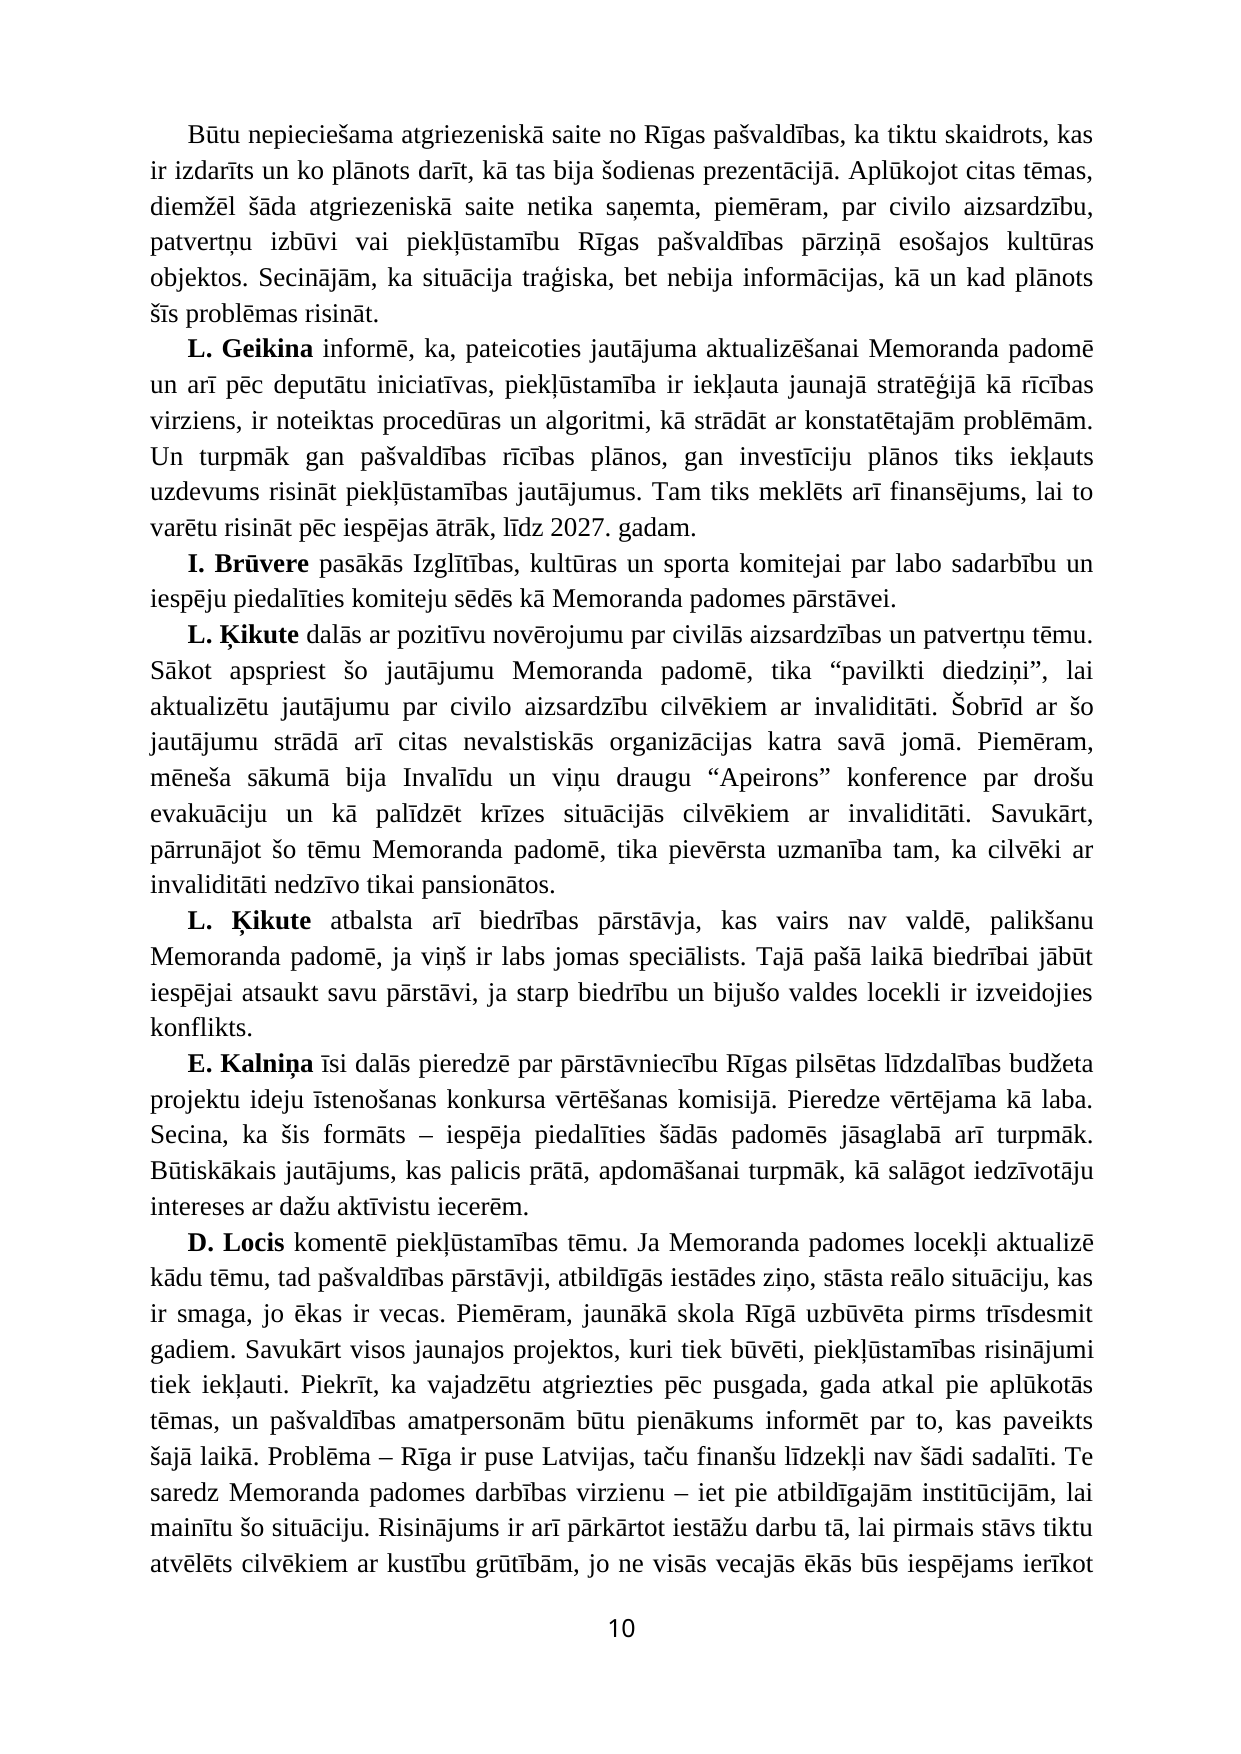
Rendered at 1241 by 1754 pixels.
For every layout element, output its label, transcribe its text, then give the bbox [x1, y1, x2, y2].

text I. Brūvere pasākās Izglītības, kultūras un sporta komitejai par labo sadarbību un iespēju piedalīties komiteju sēdēs kā Memoranda padomes pārstāvei. [150, 547, 1095, 614]
text Būtu nepieciešama atgriezeniskā saite no Rīgas pašvaldības, ka tiktu skaidrots, kas ir izdarīts un ko plānots darīt, kā tas bija šodienas prezentācijā. Aplūkojot citas tēmas, diemžēl šāda atgriezeniskā saite netika saņemta, piemēram, par civilo aizsardzību, patvertņu izbūvi vai piekļūstamību Rīgas pašvaldības pārziņā esošajos kultūras objektos. Secinājām, ka situācija traģiska, bet nebija informācijas, kā un kad plānots šīs problēmas risināt. [150, 118, 1095, 328]
text L. Ķikute atbalsta arī biedrības pārstāvja, kas vairs nav valdē, palikšanu Memoranda padomē, ja viņš ir labs jomas speciālists. Tajā pašā laikā biedrībai jābūt iespējai atsaukt savu pārstāvi, ja starp biedrību un bijušo valdes locekli ir izveidojies konflikts. [150, 904, 1095, 1042]
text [150, 1226, 1095, 1578]
text L. Ķikute dalās ar pozitīvu novērojumu par civilās aizsardzības un patvertņu tēmu. Sākot apspriest šo jautājumu Memoranda padomē, tika “pavilkti diedziņi”, lai aktualizētu jautājumu par civilo aizsardzību cilvēkiem ar invaliditāti. Šobrīd ar šo jautājumu strādā arī citas nevalstiskās organizācijas katra savā jomā. Piemēram, mēneša sākumā bija Invalīdu un viņu draugu “Apeirons” konference par drošu evakuāciju un kā palīdzēt krīzes situācijās cilvēkiem ar invaliditāti. Savukārt, pārrunājot šo tēmu Memoranda padomē, tika pievērsta uzmanība tam, ka cilvēki ar invaliditāti nedzīvo tikai pansionātos. [150, 618, 1095, 899]
text E. Kalniņa īsi dalās pieredzē par pārstāvniecību Rīgas pilsētas līdzdalības budžeta projektu ideju īstenošanas konkursa vērtēšanas komisijā. Pieredze vērtējama kā laba. Secina, ka šis formāts – iespēja piedalīties šādās padomēs jāsaglabā arī turpmāk. Būtiskākais jautājums, kas palicis prātā, apdomāšanai turpmāk, kā salāgot iedzīvotāju intereses ar dažu aktīvistu iecerēm. [150, 1047, 1095, 1221]
text L. Geikina informē, ka, pateicoties jautājuma aktualizēšanai Memoranda padomē un arī pēc deputātu iniciatīvas, piekļūstamība ir iekļauta jaunajā stratēģijā kā rīcības virziens, ir noteiktas procedūras un algoritmi, kā strādāt ar konstatētajām problēmām. Un turpmāk gan pašvaldības rīcības plānos, gan investīciju plānos tiks iekļauts uzdevums risināt piekļūstamības jautājumus. Tam tiks meklēts arī finansējums, lai to varētu risināt pēc iespējas ātrāk, līdz 2027. gadam. [150, 332, 1095, 542]
